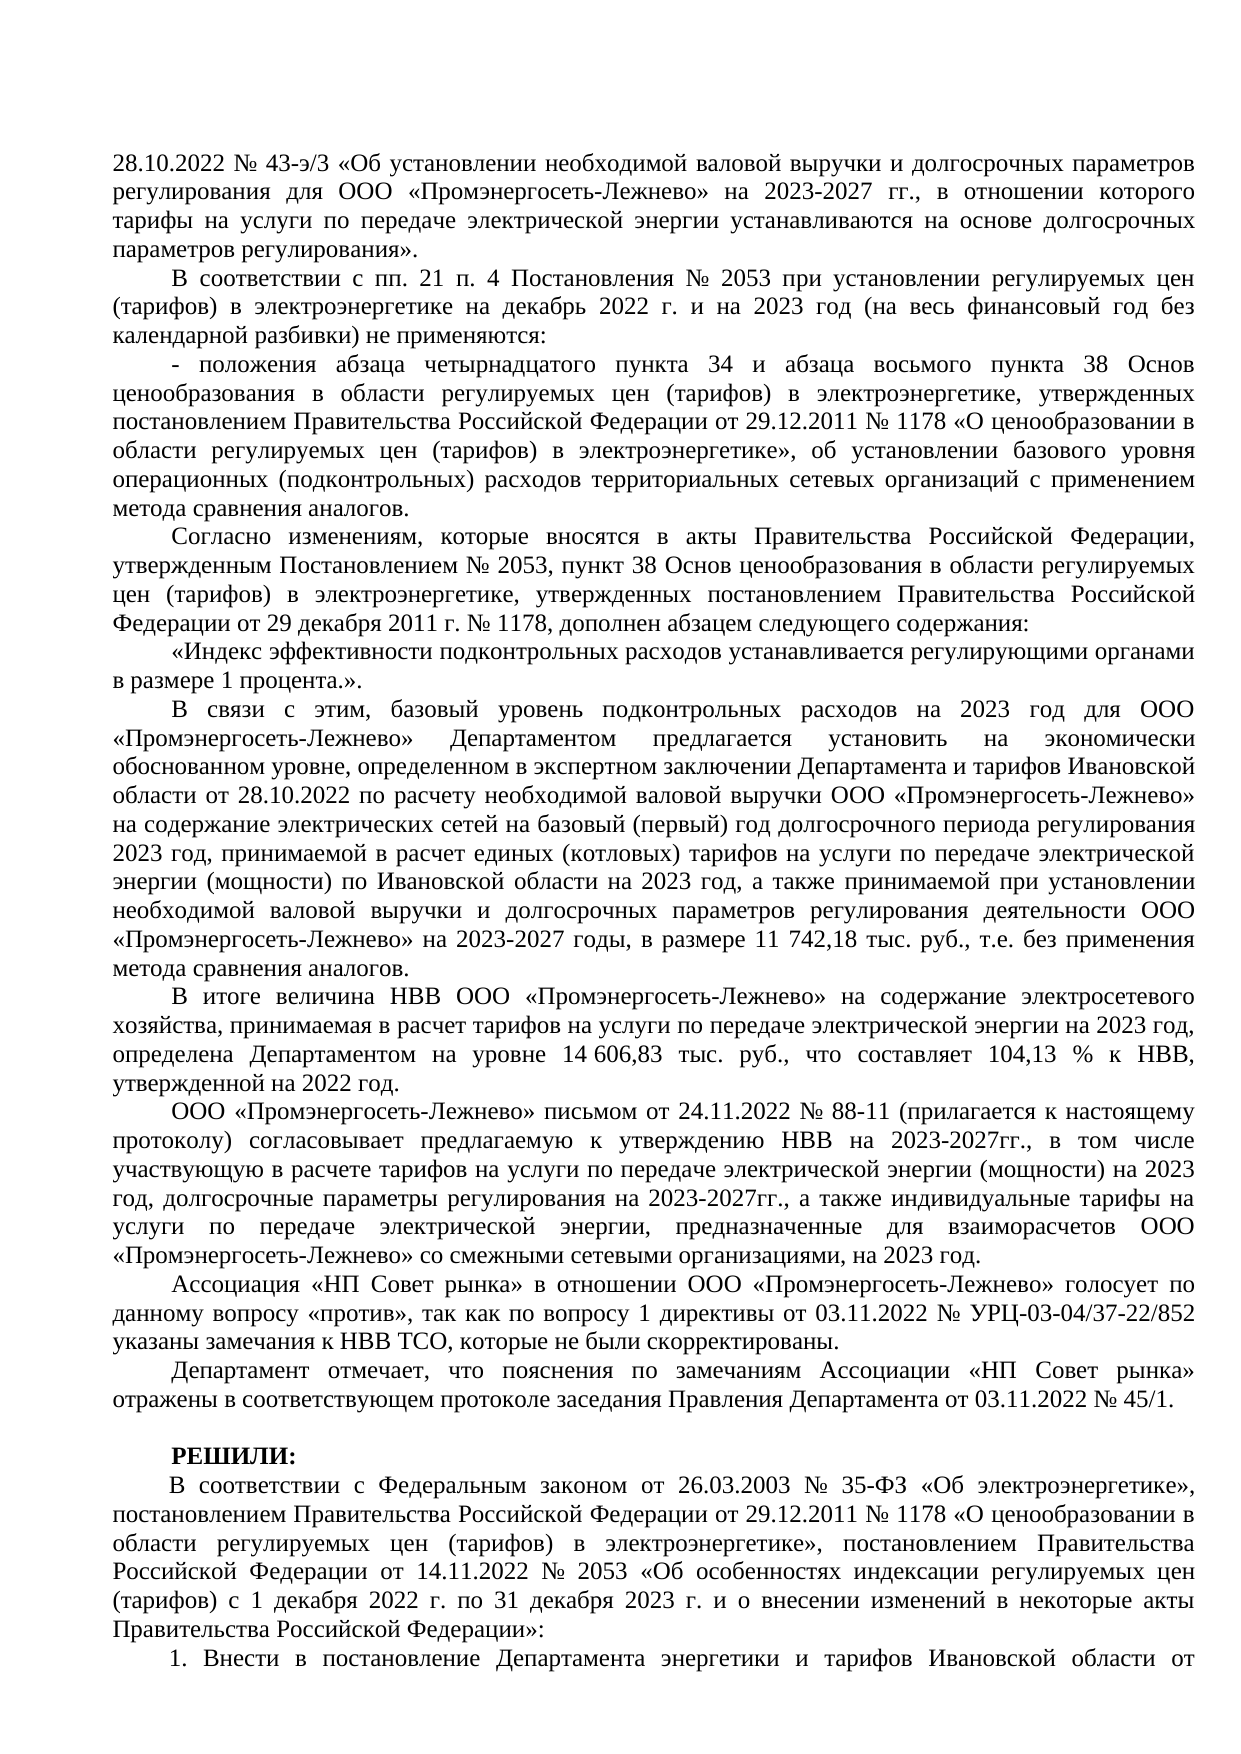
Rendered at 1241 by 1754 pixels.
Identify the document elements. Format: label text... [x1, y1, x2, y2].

text РЕШИЛИ: [142, 1441, 1196, 1470]
text Департамент отмечает, что пояснения по замечаниям Ассоциации «НП Совет рынка» отражены в соответствующем протоколе заседания Правления Департамента от 03.11.2022 № 45/1. [112, 1355, 1196, 1413]
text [112, 148, 1196, 263]
text Ассоциация «НП Совет рынка» в отношении ООО «Промэнергосеть-Лежнево» голосует по данному вопросу «против», так как по вопросу 1 директивы от 03.11.2022 № УРЦ-03-04/37-22/852 указаны замечания к НВВ ТСО, которые не были скорректированы. [112, 1269, 1196, 1355]
text Согласно изменениям, которые вносятся в акты Правительства Российской Федерации, утвержденным Постановлением № 2053, пункт 38 Основ ценообразования в области регулируемых цен (тарифов) в электроэнергетике, утвержденных постановлением Правительства Российской Федерации от 29 декабря 2011 г. № 1178, дополнен абзацем следующего содержания: [112, 521, 1196, 636]
text «Индекс эффективности подконтрольных расходов устанавливается регулирующими органами в размере 1 процента.». [112, 636, 1196, 694]
text В соответствии с Федеральным законом от 26.03.2003 № 35-ФЗ «Об электроэнергетике», постановлением Правительства Российской Федерации от 29.12.2011 № 1178 «О ценообразовании в области регулируемых цен (тарифов) в электроэнергетике», постановлением Правительства Российской Федерации от 14.11.2022 № 2053 «Об особенностях индексации регулируемых цен (тарифов) с 1 декабря 2022 г. по 31 декабря 2023 г. и о внесении изменений в некоторые акты Правительства Российской Федерации»: [112, 1470, 1196, 1643]
text В итоге величина НВВ ООО «Промэнергосеть-Лежнево» на содержание электросетевого хозяйства, принимаемая в расчет тарифов на услуги по передаче электрической энергии на 2023 год, определена Департаментом на уровне 14 606,83 тыс. руб., что составляет 104,13 % к НВВ, утвержденной на 2022 год. [112, 981, 1196, 1096]
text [112, 1643, 1196, 1671]
text В связи с этим, базовый уровень подконтрольных расходов на 2023 год для ООО «Промэнергосеть-Лежнево» Департаментом предлагается установить на экономически обоснованном уровне, определенном в экспертном заключении Департамента и тарифов Ивановской области от 28.10.2022 по расчету необходимой валовой выручки ООО «Промэнергосеть-Лежнево» на содержание электрических сетей на базовый (первый) год долгосрочного периода регулирования 2023 год, принимаемой в расчет единых (котловых) тарифов на услуги по передаче электрической энергии (мощности) по Ивановской области на 2023 год, а также принимаемой при установлении необходимой валовой выручки и долгосрочных параметров регулирования деятельности ООО «Промэнергосеть-Лежнево» на 2023-2027 годы, в размере 11 742,18 тыс. руб., т.е. без применения метода сравнения аналогов. [112, 694, 1196, 981]
text ООО «Промэнергосеть-Лежнево» письмом от 24.11.2022 № 88-11 (прилагается к настоящему протоколу) согласовывает предлагаемую к утверждению НВВ на 2023-2027гг., в том числе участвующую в расчете тарифов на услуги по передаче электрической энергии (мощности) на 2023 год, долгосрочные параметры регулирования на 2023-2027гг., а также индивидуальные тарифы на услуги по передаче электрической энергии, предназначенные для взаиморасчетов ООО «Промэнергосеть-Лежнево» со смежными сетевыми организациями, на 2023 год. [112, 1096, 1196, 1269]
text В соответствии с пп. 21 п. 4 Постановления № 2053 при установлении регулируемых цен (тарифов) в электроэнергетике на декабрь 2022 г. и на 2023 год (на весь финансовый год без календарной разбивки) не применяются: [112, 263, 1196, 349]
text - положения абзаца четырнадцатого пункта 34 и абзаца восьмого пункта 38 Основ ценообразования в области регулируемых цен (тарифов) в электроэнергетике, утвержденных постановлением Правительства Российской Федерации от 29.12.2011 № 1178 «О ценообразовании в области регулируемых цен (тарифов) в электроэнергетике», об установлении базового уровня операционных (подконтрольных) расходов территориальных сетевых организаций с применением метода сравнения аналогов. [112, 349, 1196, 521]
